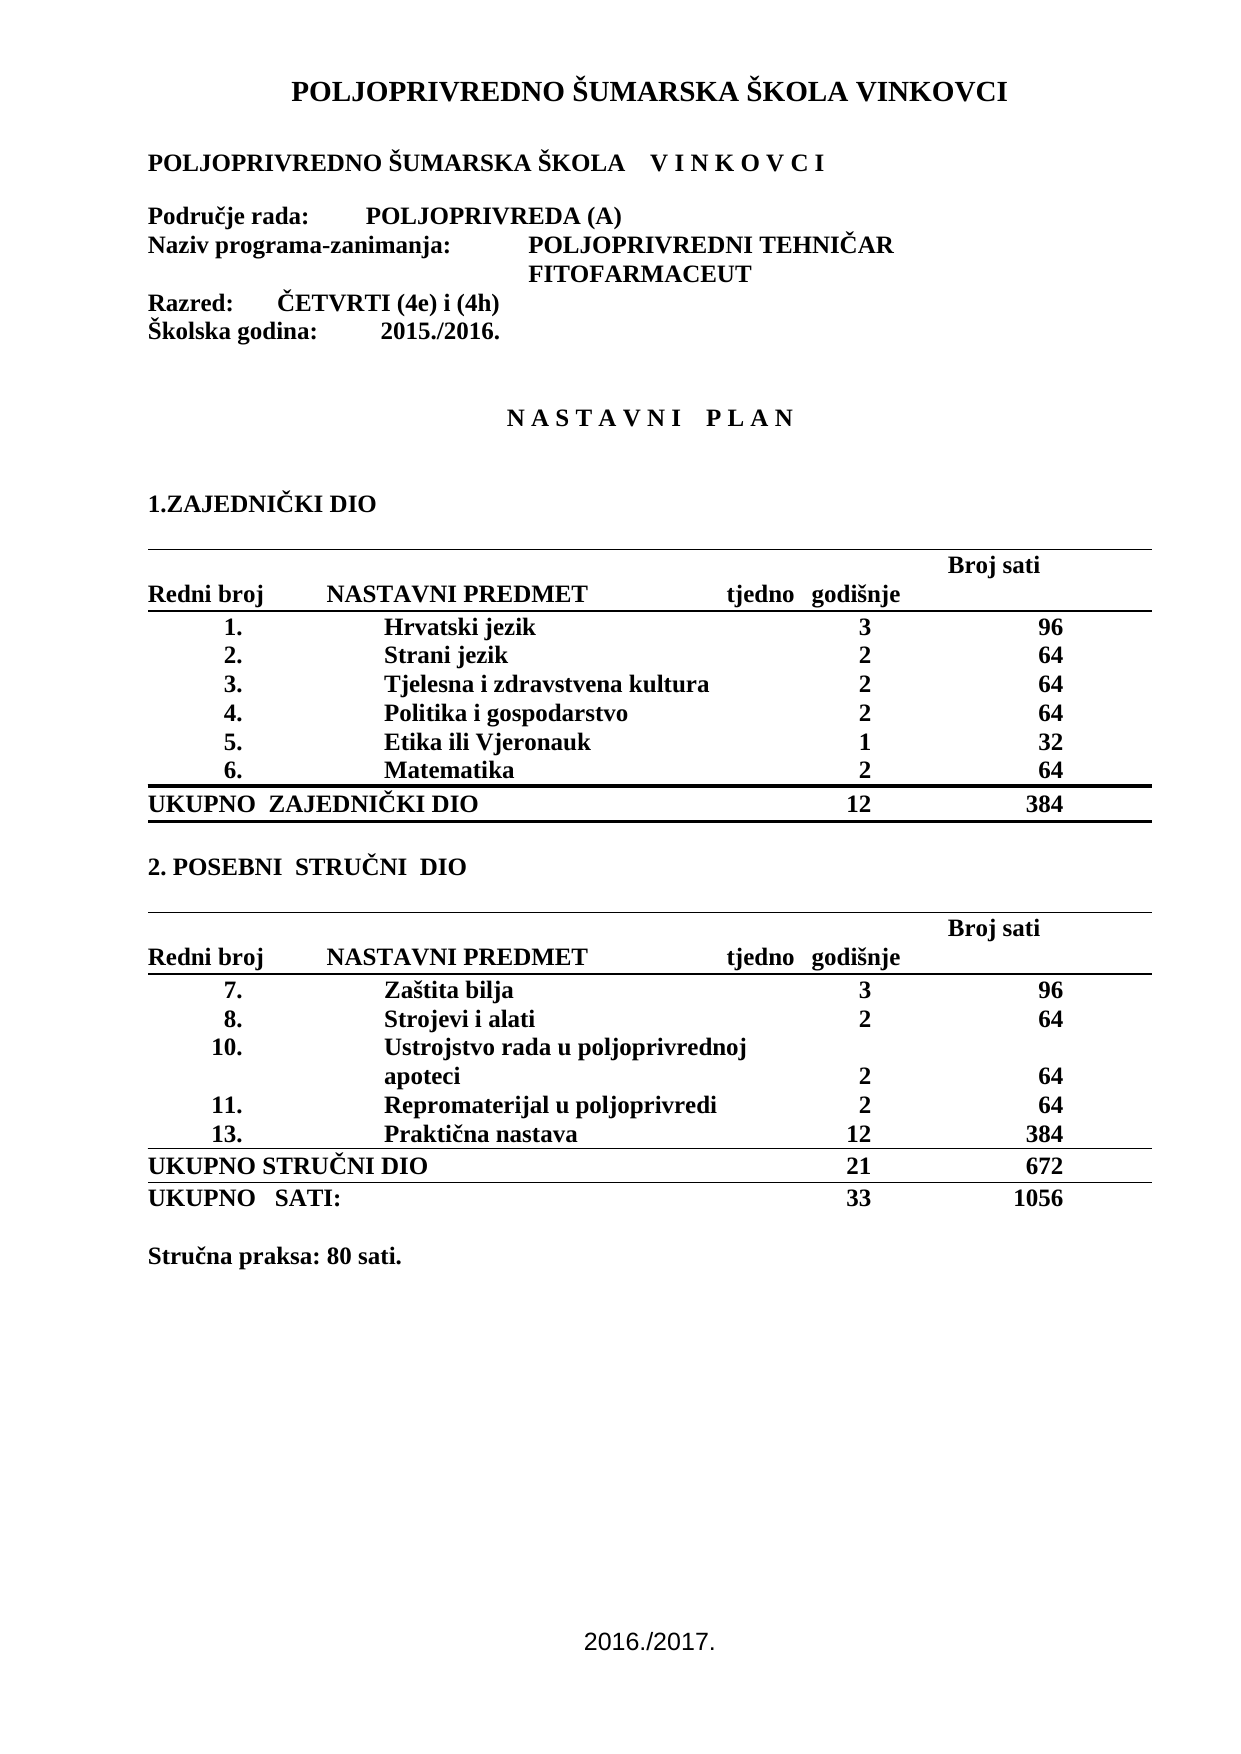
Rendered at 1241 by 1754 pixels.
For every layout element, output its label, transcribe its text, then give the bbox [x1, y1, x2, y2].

text apoteci 2 64 [148, 1061, 1152, 1090]
text Redni broj NASTAVNI PREDMET tjedno godišnje [148, 942, 1152, 973]
text Broj sati [148, 913, 1152, 942]
text POLJOPRIVREDNO ŠUMARSKA ŠKOLA V I N K O V C I [148, 148, 1152, 176]
text 6. Matematika 2 64 [148, 756, 1152, 784]
text 7. Zaštita bilja 3 96 [148, 975, 1152, 1004]
text 10. Ustrojstvo rada u poljoprivrednoj [148, 1032, 1152, 1061]
text 2. Strani jezik 2 64 [148, 641, 1152, 669]
text UKUPNO STRUČNI DIO 21 672 [148, 1149, 1152, 1182]
text 2. POSEBNI STRUČNI DIO [148, 852, 1152, 881]
text Stručna praksa: 80 sati. [148, 1241, 1152, 1270]
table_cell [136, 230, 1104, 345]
text N A S T A V N I P L A N [148, 403, 1152, 431]
text 3. Tjelesna i zdravstvena kultura 2 64 [148, 669, 1152, 698]
text Broj sati [148, 550, 1152, 579]
text UKUPNO SATI: 33 1056 [148, 1183, 1152, 1212]
text Redni broj NASTAVNI PREDMET tjedno godišnje [148, 579, 1152, 610]
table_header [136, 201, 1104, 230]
text 13. Praktična nastava 12 384 [148, 1119, 1152, 1147]
text 1. Hrvatski jezik 3 96 [148, 612, 1152, 641]
text 11. Repromaterijal u poljoprivredi 2 64 [148, 1090, 1152, 1119]
text UKUPNO ZAJEDNIČKI DIO 12 384 [148, 788, 1152, 820]
text 1.ZAJEDNIČKI DIO [148, 489, 1152, 518]
text 5. Etika ili Vjeronauk 1 32 [148, 727, 1152, 756]
text 8. Strojevi i alati 2 64 [148, 1004, 1152, 1032]
text 4. Politika i gospodarstvo 2 64 [148, 698, 1152, 727]
